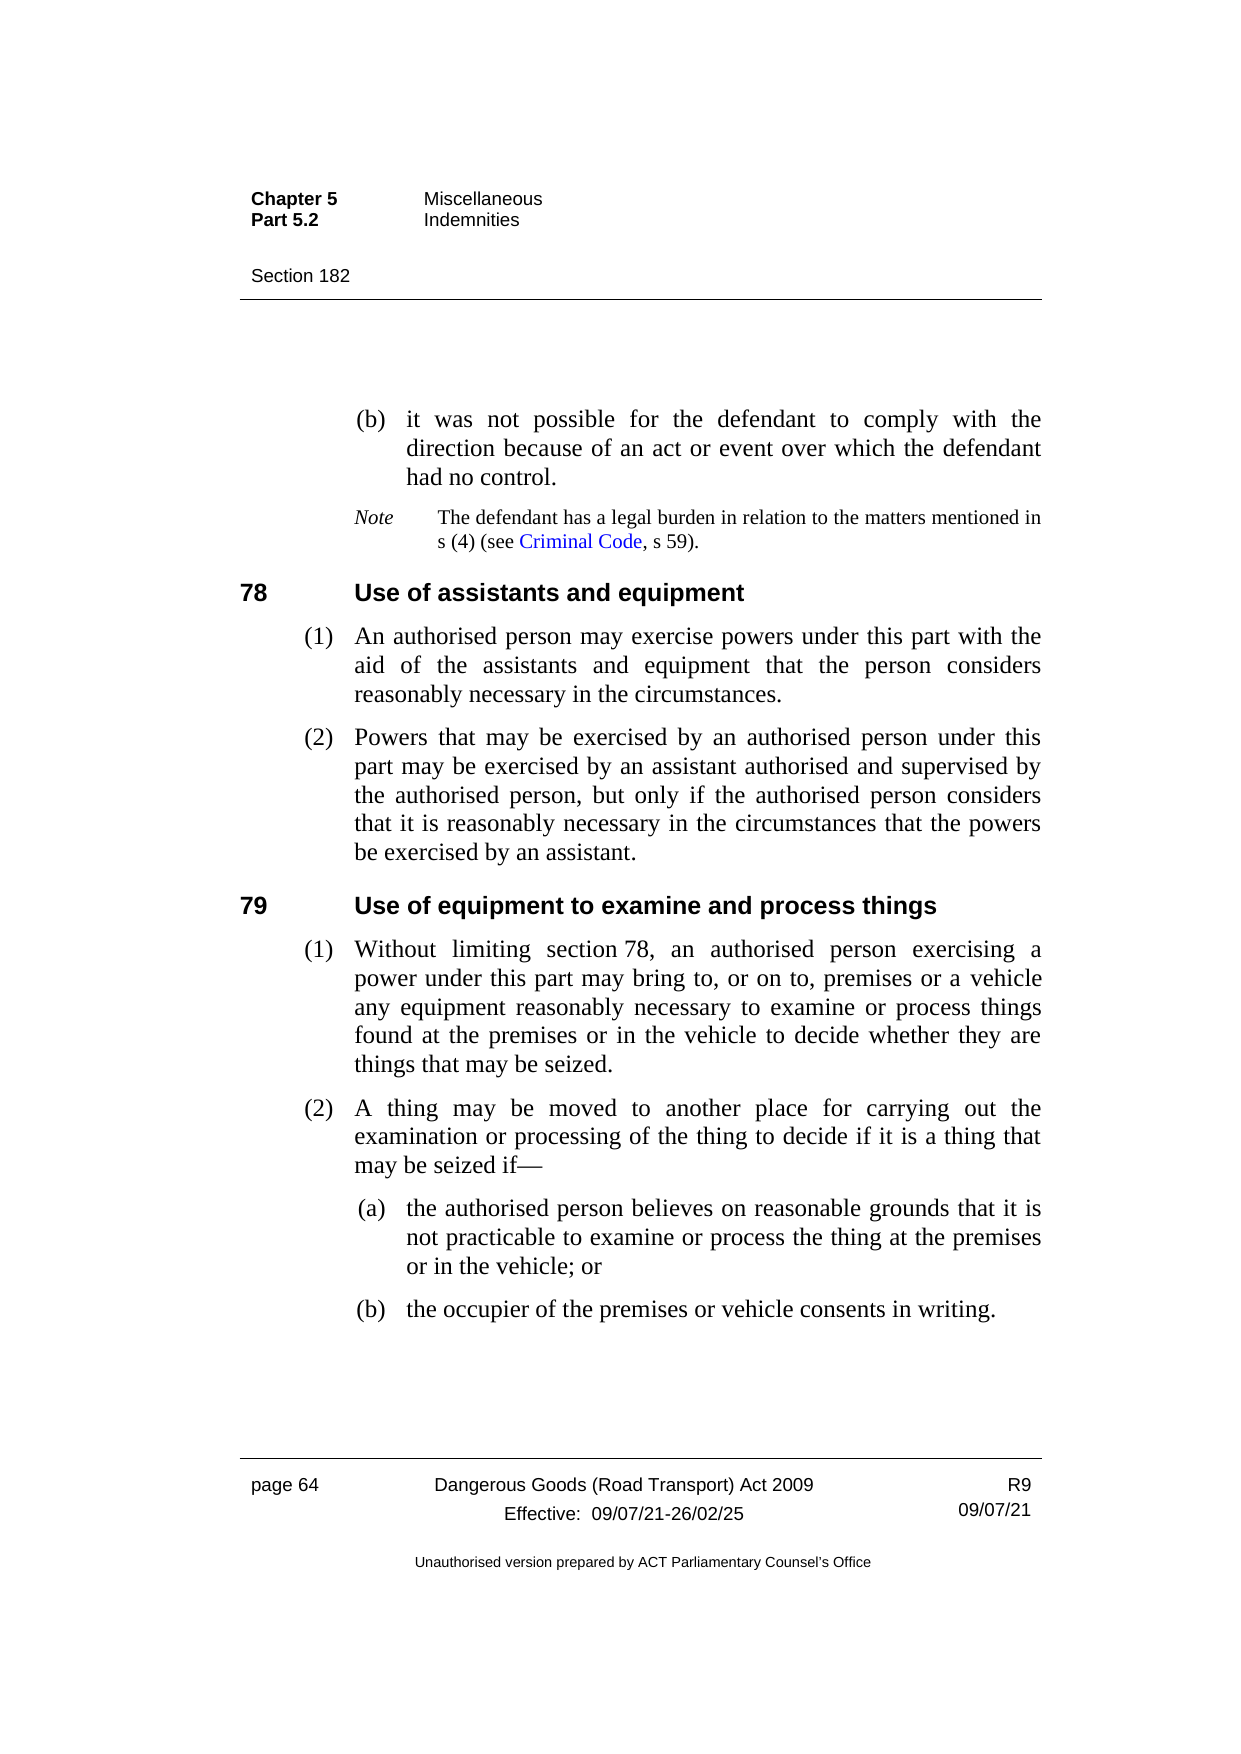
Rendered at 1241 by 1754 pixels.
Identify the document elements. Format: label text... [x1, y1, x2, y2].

text 79 Use of equipment to examine and process things [239, 891, 1042, 920]
text (b) it was not possible for the defendant to comply with the direction because of an act or event over which the defendant had no control. [239, 404, 1042, 490]
text Note The defendant has a legal burden in relation to the matters mentioned in s (4) (see Criminal Code, s 59). [354, 505, 1042, 553]
text (b) the occupier of the premises or vehicle consents in writing. [239, 1294, 1042, 1323]
text (a) the authorised person believes on reasonable grounds that it is not practicable to examine or process the thing at the premises or in the vehicle; or [239, 1193, 1042, 1280]
text (1) An authorised person may exercise powers under this part with the aid of the assistants and equipment that the person considers reasonably necessary in the circumstances. [239, 621, 1042, 708]
text 78 Use of assistants and equipment [239, 578, 1042, 607]
text (2) Powers that may be exercised by an authorised person under this part may be exercised by an assistant authorised and supervised by the authorised person, but only if the authorised person considers that it is reasonably necessary in the circumstances that the powers be exercised by an assistant. [239, 722, 1042, 866]
text (1) Without limiting section 78, an authorised person exercising a power under this part may bring to, or on to, premises or a vehicle any equipment reasonably necessary to examine or process things found at the premises or in the vehicle to decide whether they are things that may be seized. [239, 934, 1042, 1078]
text (2) A thing may be moved to another place for carrying out the examination or processing of the thing to decide if it is a thing that may be seized if— [239, 1093, 1042, 1179]
